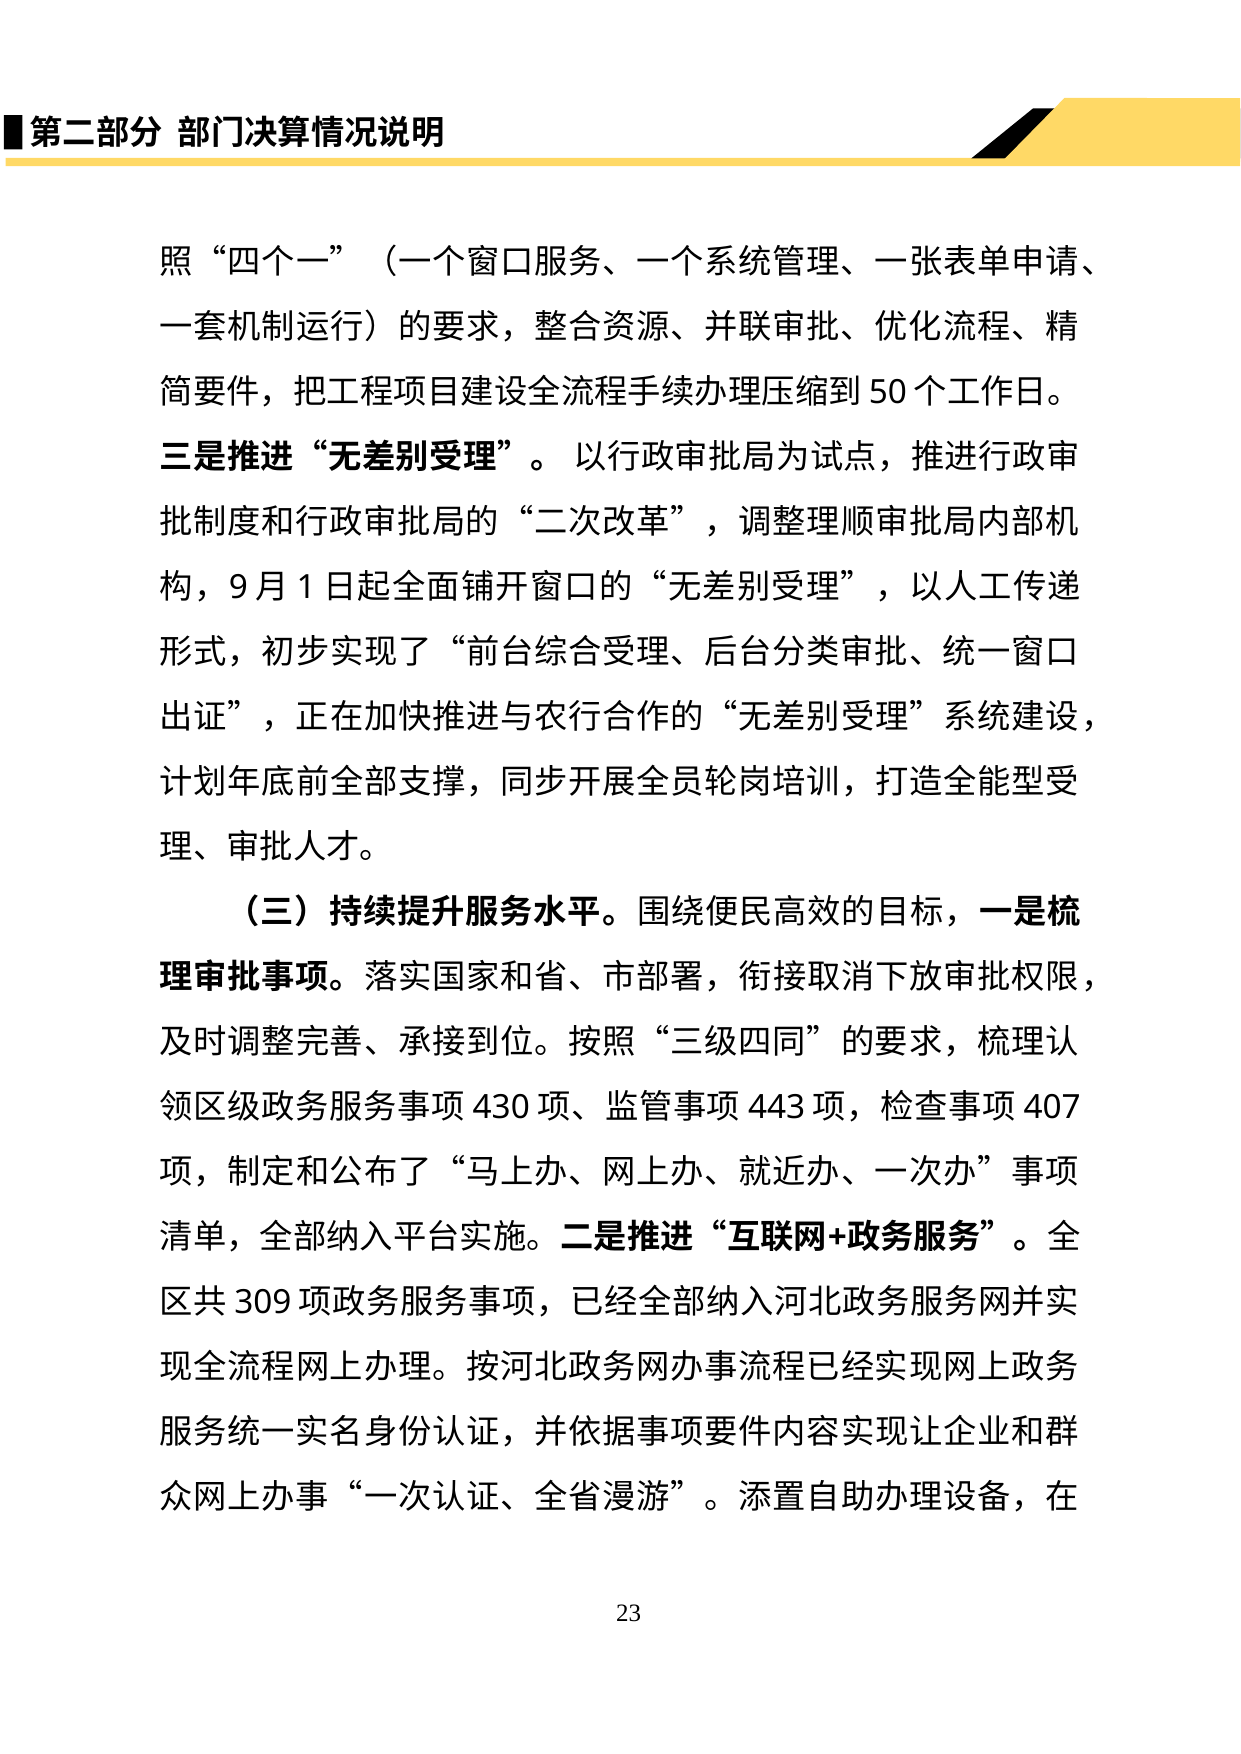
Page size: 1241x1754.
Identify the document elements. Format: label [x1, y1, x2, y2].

text [159, 227, 1081, 877]
text [159, 877, 1081, 1527]
